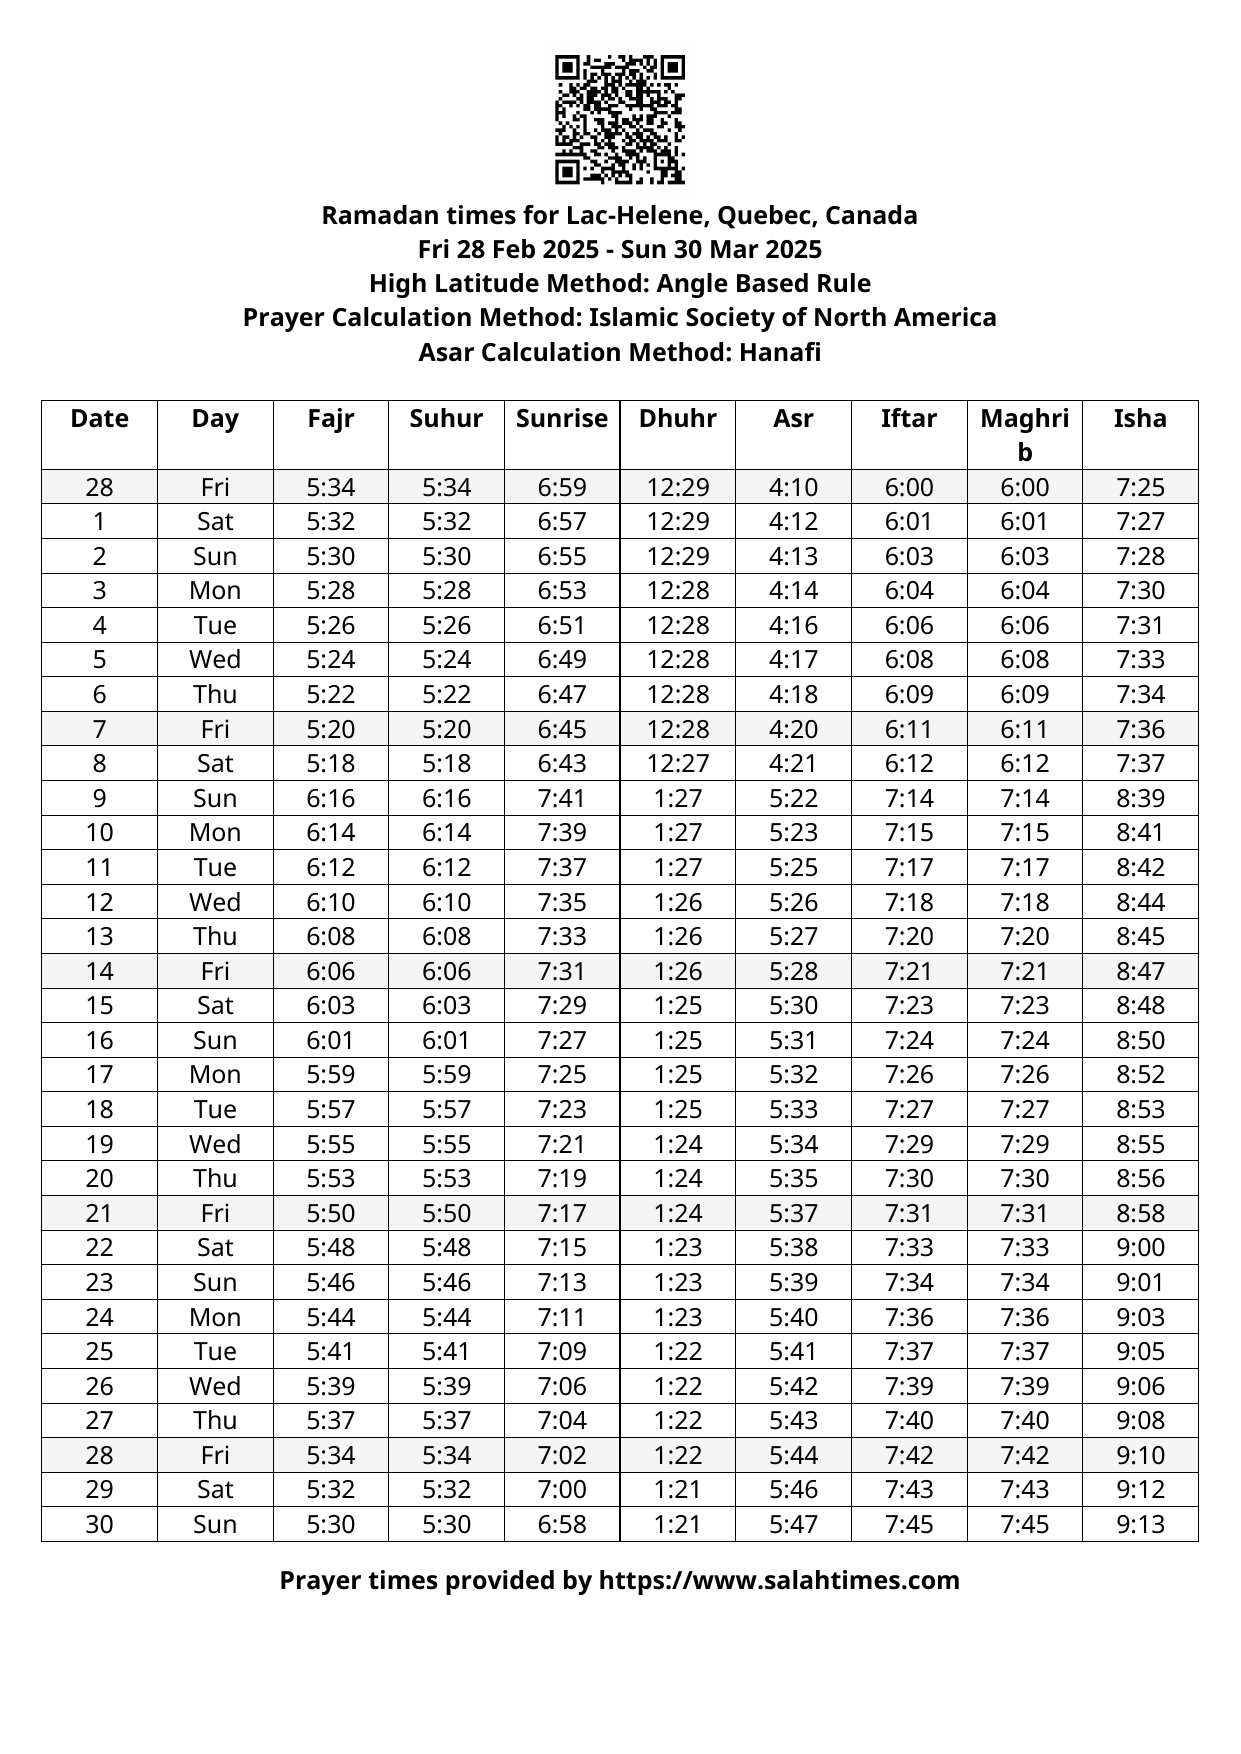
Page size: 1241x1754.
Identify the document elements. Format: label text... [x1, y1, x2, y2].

table_cell 9:03 [1083, 1300, 1198, 1333]
table_cell 1:21 [621, 1507, 735, 1541]
table_cell 5:48 [389, 1231, 504, 1264]
table_cell Wed [158, 643, 273, 676]
table_cell 5:32 [274, 504, 388, 538]
table_header Dhuhr [621, 401, 735, 469]
table_cell 7:34 [1083, 677, 1198, 711]
table_cell 7:11 [505, 1300, 619, 1333]
table_cell Tue [158, 850, 273, 884]
table_cell 6:12 [389, 850, 504, 884]
table_cell 7:31 [1083, 608, 1198, 642]
table_cell 5:38 [736, 1231, 851, 1264]
table_cell 5:30 [736, 989, 851, 1022]
table_cell 6:03 [274, 989, 388, 1022]
table_cell 7:18 [968, 885, 1082, 918]
table_cell 27 [42, 1404, 157, 1437]
table_cell 7:39 [852, 1369, 967, 1402]
table_cell 8:42 [1083, 850, 1198, 884]
table_cell 7:40 [852, 1404, 967, 1437]
table_cell Wed [158, 1127, 273, 1160]
table_cell 5:37 [736, 1196, 851, 1229]
table_cell 6:03 [389, 989, 504, 1022]
table_cell 12:28 [621, 643, 735, 676]
table_cell 22 [42, 1231, 157, 1264]
table_cell 6:06 [389, 954, 504, 987]
table_cell 7:29 [852, 1127, 967, 1160]
table_cell 24 [42, 1300, 157, 1333]
table_cell 18 [42, 1092, 157, 1126]
table_cell 7:23 [968, 989, 1082, 1022]
table_cell 6:01 [852, 504, 967, 538]
table_cell 9:10 [1083, 1438, 1198, 1472]
table_cell 7:00 [505, 1473, 619, 1506]
table_cell Tue [158, 608, 273, 642]
table_cell Thu [158, 1161, 273, 1195]
table_cell 7:18 [852, 885, 967, 918]
table_cell 1:26 [621, 885, 735, 918]
table_cell Sun [158, 781, 273, 814]
table_cell 8 [42, 746, 157, 780]
table_cell 5:42 [736, 1369, 851, 1402]
table_cell 7:26 [852, 1058, 967, 1091]
table_cell 1 [42, 504, 157, 538]
table_cell 1:24 [621, 1196, 735, 1229]
table_cell 6:06 [274, 954, 388, 987]
table_cell 8:58 [1083, 1196, 1198, 1229]
table_cell 7:36 [852, 1300, 967, 1333]
table_cell 7:24 [968, 1023, 1082, 1057]
table_cell 8:45 [1083, 919, 1198, 953]
table_cell 6:57 [505, 504, 619, 538]
table_cell 6:49 [505, 643, 619, 676]
table_cell 5:50 [274, 1196, 388, 1229]
table_header Isha [1083, 401, 1198, 469]
table_cell 5:37 [274, 1404, 388, 1437]
table_cell 10 [42, 816, 157, 849]
table_cell Fri [158, 1196, 273, 1229]
table_cell 25 [42, 1334, 157, 1368]
table_cell 3 [42, 574, 157, 607]
table_cell 6:11 [968, 712, 1082, 745]
table_cell 6:00 [852, 470, 967, 503]
table_cell 4:13 [736, 539, 851, 572]
table_cell 29 [42, 1473, 157, 1506]
table_cell 6:06 [968, 608, 1082, 642]
table_cell 1:24 [621, 1161, 735, 1195]
table_cell 6:01 [968, 504, 1082, 538]
table_cell 1:25 [621, 1058, 735, 1091]
table_cell 7:34 [968, 1265, 1082, 1299]
table_cell 7:21 [505, 1127, 619, 1160]
table_header Day [158, 401, 273, 469]
table_cell 12:29 [621, 470, 735, 503]
table_cell 7:45 [968, 1507, 1082, 1541]
table_cell 7:36 [968, 1300, 1082, 1333]
table_cell 7:42 [968, 1438, 1082, 1472]
table_cell 30 [42, 1507, 157, 1541]
table_cell 8:39 [1083, 781, 1198, 814]
table_cell 5:24 [274, 643, 388, 676]
table_cell Fri [158, 1438, 273, 1472]
table_cell 4:14 [736, 574, 851, 607]
table_cell 5:20 [389, 712, 504, 745]
table_cell 6:04 [852, 574, 967, 607]
table_cell 7:34 [852, 1265, 967, 1299]
table_cell 5:27 [736, 919, 851, 953]
table_cell 7:15 [968, 816, 1082, 849]
table_cell 7:25 [505, 1058, 619, 1091]
table_cell 1:26 [621, 954, 735, 987]
table_cell 5:48 [274, 1231, 388, 1264]
table_cell 1:25 [621, 1023, 735, 1057]
table_cell 4 [42, 608, 157, 642]
table_cell Fri [158, 954, 273, 987]
table_cell 8:47 [1083, 954, 1198, 987]
table_cell 8:52 [1083, 1058, 1198, 1091]
table_cell 5:46 [736, 1473, 851, 1506]
table_cell 9:00 [1083, 1231, 1198, 1264]
table_cell Tue [158, 1092, 273, 1126]
table_cell 6:16 [274, 781, 388, 814]
table_cell 6:01 [274, 1023, 388, 1057]
table_cell 7:09 [505, 1334, 619, 1368]
table_cell 12:28 [621, 677, 735, 711]
table_cell 5:30 [274, 539, 388, 572]
table_cell 9:12 [1083, 1473, 1198, 1506]
table_cell 6:10 [389, 885, 504, 918]
table_cell 4:12 [736, 504, 851, 538]
table_cell 7:27 [1083, 504, 1198, 538]
table_header Iftar [852, 401, 967, 469]
table_cell 7:13 [505, 1265, 619, 1299]
table_cell 5:57 [274, 1092, 388, 1126]
table_cell 6:55 [505, 539, 619, 572]
table_cell 28 [42, 1438, 157, 1472]
table_cell 7:29 [968, 1127, 1082, 1160]
table_cell 5:24 [389, 643, 504, 676]
table_cell 5:26 [389, 608, 504, 642]
table_cell 11 [42, 850, 157, 884]
table_cell 4:20 [736, 712, 851, 745]
table_cell Sat [158, 1473, 273, 1506]
table_cell Sun [158, 1023, 273, 1057]
table_cell 5:23 [736, 816, 851, 849]
table_cell 6:06 [852, 608, 967, 642]
table_cell 1:26 [621, 919, 735, 953]
table_cell 12:27 [621, 746, 735, 780]
table_cell 7:33 [968, 1231, 1082, 1264]
table_cell 5:59 [274, 1058, 388, 1091]
table_cell 5:30 [389, 539, 504, 572]
table_cell 14 [42, 954, 157, 987]
table_cell 5:32 [389, 1473, 504, 1506]
table_cell 5:41 [736, 1334, 851, 1368]
table_cell Mon [158, 1300, 273, 1333]
table_cell 1:25 [621, 989, 735, 1022]
table_cell 6:45 [505, 712, 619, 745]
table_cell 6:08 [389, 919, 504, 953]
table_cell 5:59 [389, 1058, 504, 1091]
table_cell 7:33 [852, 1231, 967, 1264]
table_cell 7:33 [505, 919, 619, 953]
table_cell 5 [42, 643, 157, 676]
table_cell 7:37 [505, 850, 619, 884]
table_cell 8:56 [1083, 1161, 1198, 1195]
table_cell 4:18 [736, 677, 851, 711]
table_cell 5:22 [274, 677, 388, 711]
text Prayer times provided by https://www.salahtimes.com [42, 1563, 1198, 1597]
table_cell 8:44 [1083, 885, 1198, 918]
table_cell 5:34 [389, 470, 504, 503]
table_cell 7:27 [968, 1092, 1082, 1126]
table_cell 26 [42, 1369, 157, 1402]
text Asar Calculation Method: Hanafi [42, 334, 1198, 368]
table_cell 6:03 [852, 539, 967, 572]
table_cell Sun [158, 1265, 273, 1299]
table_cell 23 [42, 1265, 157, 1299]
table_cell 5:26 [736, 885, 851, 918]
table_cell 7:30 [1083, 574, 1198, 607]
table_cell 7:39 [505, 816, 619, 849]
table_cell 8:41 [1083, 816, 1198, 849]
table_cell 7:26 [968, 1058, 1082, 1091]
table_cell 7:15 [505, 1231, 619, 1264]
table_cell 7:31 [968, 1196, 1082, 1229]
table_cell 9:06 [1083, 1369, 1198, 1402]
table_cell 8:55 [1083, 1127, 1198, 1160]
table_cell Wed [158, 1369, 273, 1402]
table_cell 5:18 [274, 746, 388, 780]
table_cell 4:21 [736, 746, 851, 780]
table_cell 5:32 [274, 1473, 388, 1506]
table_cell 7:23 [505, 1092, 619, 1126]
table_cell 5:34 [389, 1438, 504, 1472]
table_cell 7:17 [852, 850, 967, 884]
table_cell 7:35 [505, 885, 619, 918]
table_cell 7:28 [1083, 539, 1198, 572]
table_cell 5:34 [274, 470, 388, 503]
table_cell 7:39 [968, 1369, 1082, 1402]
table_cell 6:12 [852, 746, 967, 780]
table_cell 1:27 [621, 816, 735, 849]
table_cell 12 [42, 885, 157, 918]
table_cell 5:55 [389, 1127, 504, 1160]
table_cell 20 [42, 1161, 157, 1195]
table_cell 5:28 [389, 574, 504, 607]
table_cell 1:27 [621, 850, 735, 884]
table_cell 5:18 [389, 746, 504, 780]
table_cell 5:30 [389, 1507, 504, 1541]
table_cell 7:37 [1083, 746, 1198, 780]
table_cell 5:46 [389, 1265, 504, 1299]
table_cell 7:31 [505, 954, 619, 987]
table_cell 9:05 [1083, 1334, 1198, 1368]
table_cell Sun [158, 539, 273, 572]
table_cell 5:33 [736, 1092, 851, 1126]
table_header Sunrise [505, 401, 619, 469]
table_cell Sun [158, 1507, 273, 1541]
table_cell 7:29 [505, 989, 619, 1022]
table_cell 5:34 [274, 1438, 388, 1472]
table_cell 5:44 [736, 1438, 851, 1472]
table_cell Fri [158, 712, 273, 745]
table_cell 7:17 [968, 850, 1082, 884]
table_cell 1:24 [621, 1127, 735, 1160]
table_cell 6:59 [505, 470, 619, 503]
table_cell 5:41 [274, 1334, 388, 1368]
table_cell 5:39 [736, 1265, 851, 1299]
table_cell 6:47 [505, 677, 619, 711]
table_cell 16 [42, 1023, 157, 1057]
text Ramadan times for Lac-Helene, Quebec, Canada [42, 198, 1198, 232]
table_cell 8:48 [1083, 989, 1198, 1022]
table_cell 6:58 [505, 1507, 619, 1541]
table_cell 6:12 [274, 850, 388, 884]
table_cell 17 [42, 1058, 157, 1091]
table_cell 5:22 [389, 677, 504, 711]
table_cell 1:22 [621, 1369, 735, 1402]
table_cell 5:28 [736, 954, 851, 987]
table_cell Tue [158, 1334, 273, 1368]
table_cell 1:23 [621, 1300, 735, 1333]
table_cell 7:31 [852, 1196, 967, 1229]
table_cell 7:04 [505, 1404, 619, 1437]
table_cell 5:26 [274, 608, 388, 642]
table_cell 6:08 [968, 643, 1082, 676]
table_cell 7:37 [852, 1334, 967, 1368]
table_cell 6:51 [505, 608, 619, 642]
table_cell 7:41 [505, 781, 619, 814]
table_cell 5:44 [389, 1300, 504, 1333]
table_cell 5:41 [389, 1334, 504, 1368]
table_cell 7:19 [505, 1161, 619, 1195]
table_cell 6:16 [389, 781, 504, 814]
table_cell 6:10 [274, 885, 388, 918]
table_cell Mon [158, 816, 273, 849]
table_cell 5:37 [389, 1404, 504, 1437]
table_cell 6:00 [968, 470, 1082, 503]
table_cell 7:24 [852, 1023, 967, 1057]
table_cell 5:57 [389, 1092, 504, 1126]
table_header Suhur [389, 401, 504, 469]
table_cell 5:25 [736, 850, 851, 884]
table_cell 6:43 [505, 746, 619, 780]
table_cell 19 [42, 1127, 157, 1160]
table_cell 15 [42, 989, 157, 1022]
table_cell 6:14 [389, 816, 504, 849]
table_cell 5:53 [274, 1161, 388, 1195]
table_cell Wed [158, 885, 273, 918]
table_cell 8:53 [1083, 1092, 1198, 1126]
table_cell 5:55 [274, 1127, 388, 1160]
table_cell 7:14 [852, 781, 967, 814]
table_cell 5:32 [389, 504, 504, 538]
table_cell 7:43 [968, 1473, 1082, 1506]
table_cell 7:27 [852, 1092, 967, 1126]
table_cell 7:43 [852, 1473, 967, 1506]
text Prayer Calculation Method: Islamic Society of North America [42, 300, 1198, 334]
table_cell 7:21 [852, 954, 967, 987]
table_cell 12:28 [621, 608, 735, 642]
table_cell 7:14 [968, 781, 1082, 814]
table_cell 4:17 [736, 643, 851, 676]
table_cell 1:25 [621, 1092, 735, 1126]
table_cell 9:13 [1083, 1507, 1198, 1541]
table_cell 4:10 [736, 470, 851, 503]
table_cell 1:21 [621, 1473, 735, 1506]
table_cell 7:30 [852, 1161, 967, 1195]
table_cell Thu [158, 919, 273, 953]
table_cell 6:08 [274, 919, 388, 953]
table_cell 6:14 [274, 816, 388, 849]
table_cell 5:32 [736, 1058, 851, 1091]
table_cell 5:43 [736, 1404, 851, 1437]
table_cell Thu [158, 1404, 273, 1437]
table_cell 9:08 [1083, 1404, 1198, 1437]
table_cell 7:02 [505, 1438, 619, 1472]
table_cell 7:06 [505, 1369, 619, 1402]
table_cell 7:36 [1083, 712, 1198, 745]
table_cell 5:34 [736, 1127, 851, 1160]
table_cell Fri [158, 470, 273, 503]
table_cell Sat [158, 746, 273, 780]
table_cell 7:23 [852, 989, 967, 1022]
table_cell 6:01 [389, 1023, 504, 1057]
table_cell 5:47 [736, 1507, 851, 1541]
table_cell 13 [42, 919, 157, 953]
table_header Date [42, 401, 157, 469]
table_cell 4:16 [736, 608, 851, 642]
table_cell 7:27 [505, 1023, 619, 1057]
table_cell 1:27 [621, 781, 735, 814]
table_cell Sat [158, 989, 273, 1022]
table_cell 5:53 [389, 1161, 504, 1195]
table_cell 7:40 [968, 1404, 1082, 1437]
table_cell 6:09 [968, 677, 1082, 711]
table_header Asr [736, 401, 851, 469]
table_cell 6:11 [852, 712, 967, 745]
table_cell 12:29 [621, 504, 735, 538]
picture [542, 41, 699, 198]
table_cell 5:50 [389, 1196, 504, 1229]
table_cell 7:21 [968, 954, 1082, 987]
table_cell 12:29 [621, 539, 735, 572]
table_cell 9 [42, 781, 157, 814]
table_cell 1:22 [621, 1334, 735, 1368]
table_cell 6:12 [968, 746, 1082, 780]
table_cell Sat [158, 1231, 273, 1264]
table_header Maghrib [968, 401, 1082, 469]
table_cell 5:40 [736, 1300, 851, 1333]
table_cell Mon [158, 1058, 273, 1091]
table_cell 5:46 [274, 1265, 388, 1299]
table_cell 7:45 [852, 1507, 967, 1541]
table_cell 6:09 [852, 677, 967, 711]
table_cell Mon [158, 574, 273, 607]
text High Latitude Method: Angle Based Rule [42, 266, 1198, 300]
table_cell 5:35 [736, 1161, 851, 1195]
table_cell 6 [42, 677, 157, 711]
table_cell 5:31 [736, 1023, 851, 1057]
table_cell 1:23 [621, 1265, 735, 1299]
table_cell 7:33 [1083, 643, 1198, 676]
table_cell 7:20 [852, 919, 967, 953]
table_cell 5:20 [274, 712, 388, 745]
table_cell 5:22 [736, 781, 851, 814]
table_cell 7 [42, 712, 157, 745]
table_cell 1:23 [621, 1231, 735, 1264]
table_cell 2 [42, 539, 157, 572]
table_cell 7:20 [968, 919, 1082, 953]
table_cell 7:30 [968, 1161, 1082, 1195]
table_cell 9:01 [1083, 1265, 1198, 1299]
table_cell 6:53 [505, 574, 619, 607]
table_cell 21 [42, 1196, 157, 1229]
table_cell 7:37 [968, 1334, 1082, 1368]
table_cell 6:03 [968, 539, 1082, 572]
table_cell Thu [158, 677, 273, 711]
table_cell 12:28 [621, 574, 735, 607]
table_cell 5:39 [274, 1369, 388, 1402]
table_cell 5:28 [274, 574, 388, 607]
table_cell 28 [42, 470, 157, 503]
table_cell 5:44 [274, 1300, 388, 1333]
table_cell 1:22 [621, 1404, 735, 1437]
table_header Fajr [274, 401, 388, 469]
table_cell Sat [158, 504, 273, 538]
table_cell 1:22 [621, 1438, 735, 1472]
table_cell 8:50 [1083, 1023, 1198, 1057]
table_cell 5:30 [274, 1507, 388, 1541]
text Fri 28 Feb 2025 - Sun 30 Mar 2025 [42, 232, 1198, 266]
table_cell 7:42 [852, 1438, 967, 1472]
table_cell 7:25 [1083, 470, 1198, 503]
table_cell 12:28 [621, 712, 735, 745]
table_cell 7:17 [505, 1196, 619, 1229]
table_cell 6:08 [852, 643, 967, 676]
table_cell 6:04 [968, 574, 1082, 607]
table_cell 5:39 [389, 1369, 504, 1402]
table_cell 7:15 [852, 816, 967, 849]
